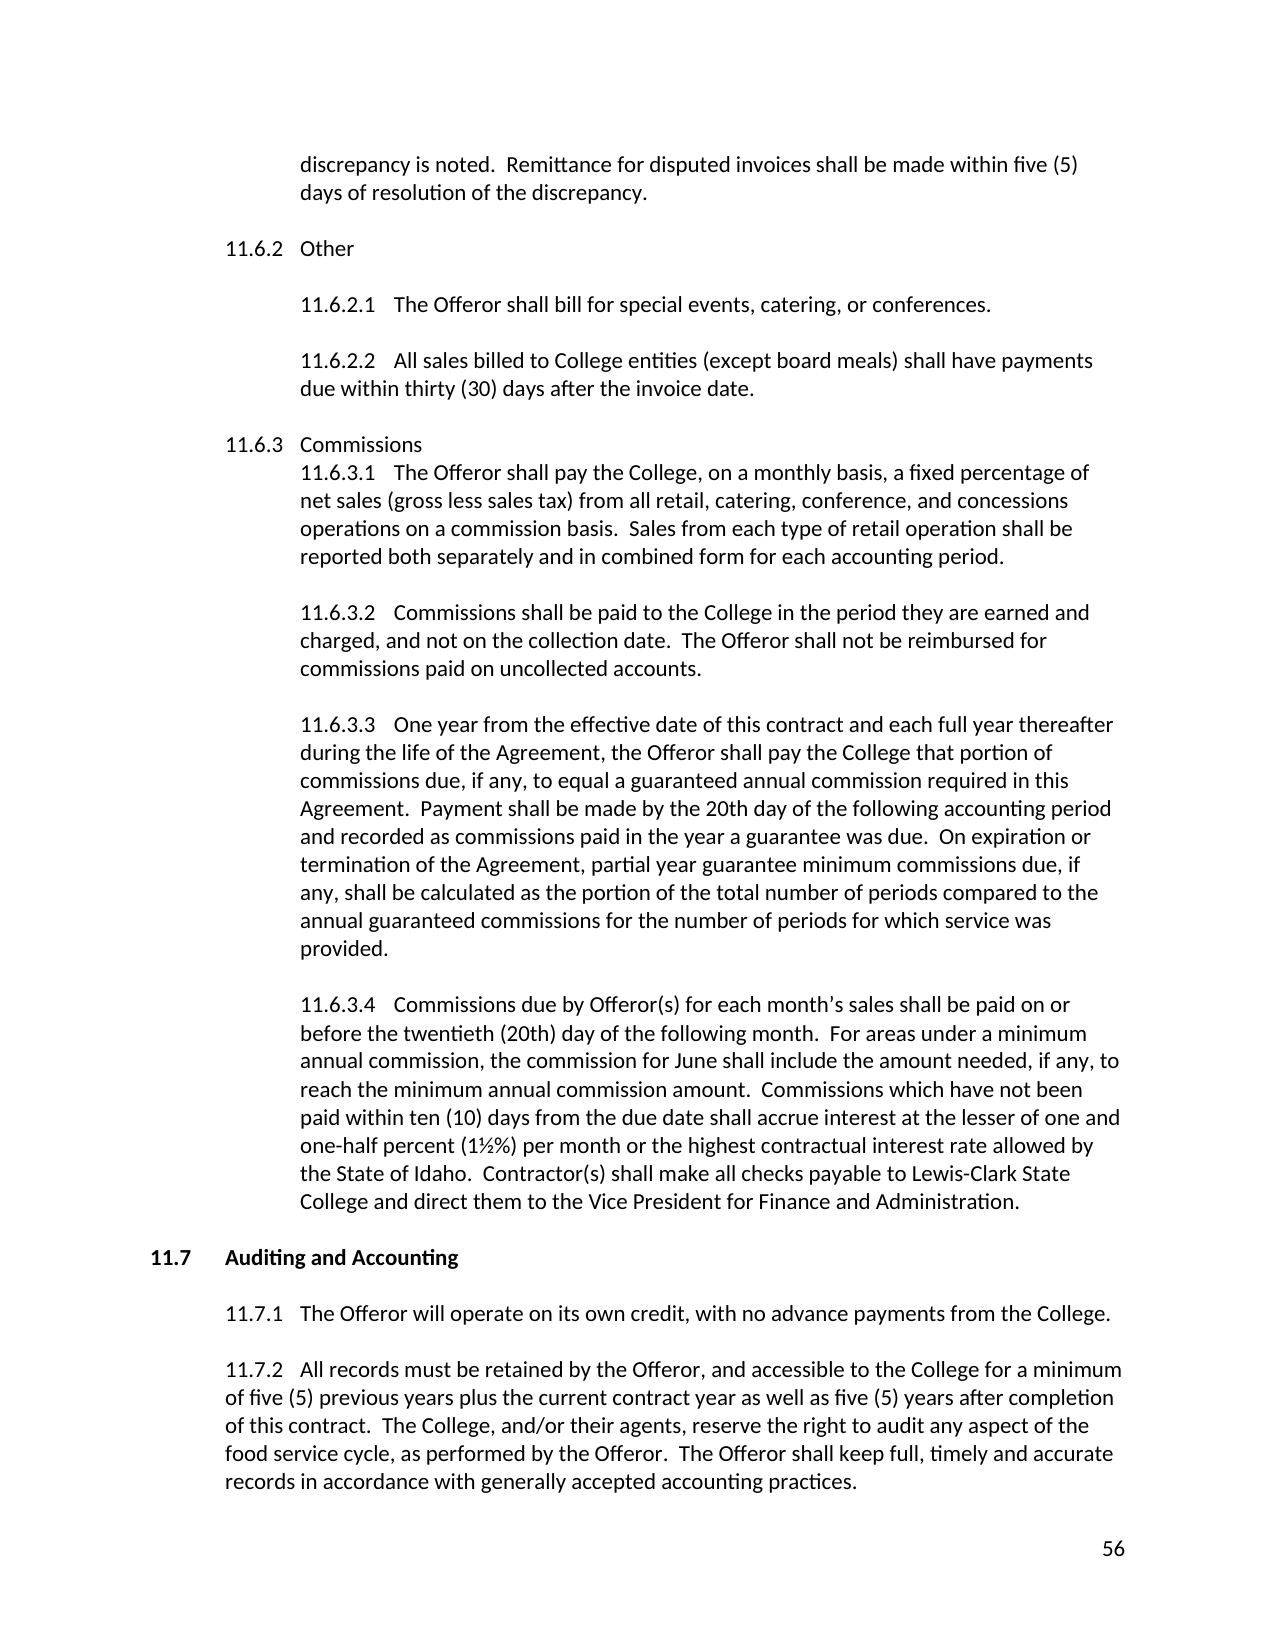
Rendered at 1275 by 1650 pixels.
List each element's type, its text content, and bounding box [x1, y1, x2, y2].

subtitle The Offeror shall pay the College, on a monthly basis, a fixed percentage of net sales (gross less sales tax) from all retail, catering, conference, and concessions operations on a commission basis. Sales from each type of retail operation shall be reported both separately and in combined form for each accounting period. [300, 458, 1125, 570]
subtitle All records must be retained by the Offeror, and accessible to the College for a minimum of five (5) previous years plus the current contract year as well as five (5) years after completion of this contract. The College, and/or their agents, reserve the right to audit any aspect of the food service cycle, as performed by the Offeror. The Offeror shall keep full, timely and accurate records in accordance with generally accepted accounting practices. [225, 1355, 1125, 1495]
subtitle The Offeror shall bill for special events, catering, or conferences. [300, 290, 1125, 318]
subtitle Other [225, 234, 1125, 262]
subtitle All sales billed to College entities (except board meals) shall have payments due within thirty (30) days after the invoice date. [300, 346, 1125, 402]
subtitle Auditing and Accounting [150, 1243, 1125, 1271]
subtitle One year from the effective date of this contract and each full year thereafter during the life of the Agreement, the Offeror shall pay the College that portion of commissions due, if any, to equal a guaranteed annual commission required in this Agreement. Payment shall be made by the 20th day of the following accounting period and recorded as commissions paid in the year a guarantee was due. On expiration or termination of the Agreement, partial year guarantee minimum commissions due, if any, shall be calculated as the portion of the total number of periods compared to the annual guaranteed commissions for the number of periods for which service was provided. [300, 710, 1125, 963]
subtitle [300, 150, 1125, 206]
subtitle Commissions shall be paid to the College in the period they are earned and charged, and not on the collection date. The Offeror shall not be reimbursed for commissions paid on uncollected accounts. [300, 598, 1125, 682]
subtitle Commissions due by Offeror(s) for each month’s sales shall be paid on or before the twentieth (20th) day of the following month. For areas under a minimum annual commission, the commission for June shall include the amount needed, if any, to reach the minimum annual commission amount. Commissions which have not been paid within ten (10) days from the due date shall accrue interest at the lesser of one and one-half percent (1½%) per month or the highest contractual interest rate allowed by the State of Idaho. Contractor(s) shall make all checks payable to Lewis-Clark State College and direct them to the Vice President for Finance and Administration. [300, 991, 1125, 1215]
subtitle Commissions [225, 430, 1125, 458]
subtitle The Offeror will operate on its own credit, with no advance payments from the College. [225, 1299, 1125, 1327]
